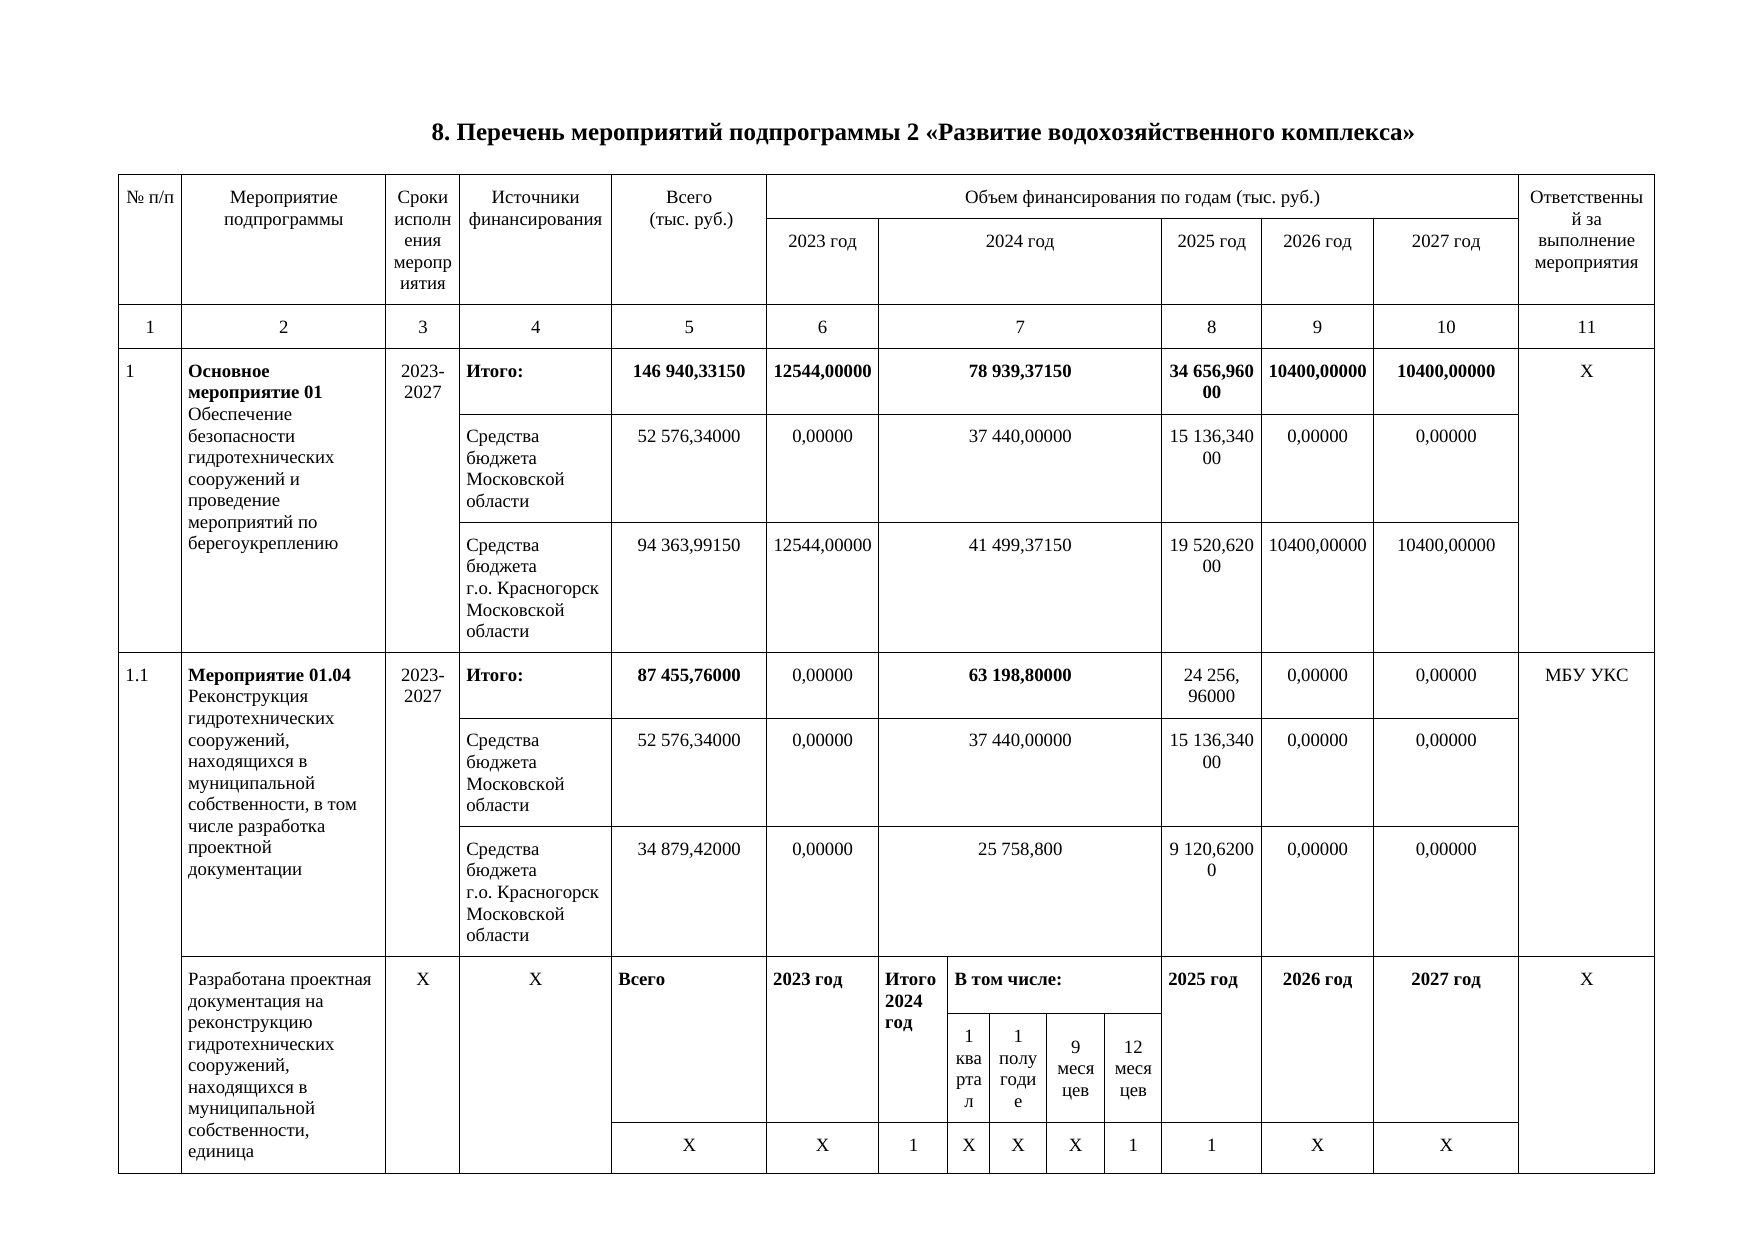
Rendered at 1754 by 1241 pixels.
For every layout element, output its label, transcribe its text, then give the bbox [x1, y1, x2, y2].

table_cell 2025 год [1162, 957, 1261, 1122]
table_header № п/п [119, 175, 181, 304]
table_cell 25 758,800 [879, 827, 1161, 956]
table_cell 1 [1162, 1123, 1261, 1173]
table_cell 10400,00000 [1262, 523, 1373, 652]
table_cell 1 полугодие [990, 1014, 1046, 1122]
table_cell 9 120,62000 [1162, 827, 1261, 956]
table_header Ответственный за выполнение мероприятия [1519, 175, 1654, 304]
table_cell 0,00000 [767, 827, 878, 956]
table_cell 6 [767, 305, 878, 348]
table_cell 94 363,99150 [612, 523, 766, 652]
table_cell Х [1374, 1123, 1518, 1173]
table_cell Х [1519, 957, 1654, 1173]
table_cell 1 [119, 349, 181, 652]
table_cell Средства бюджета Московской области [460, 415, 611, 522]
table_cell Х [1519, 349, 1654, 652]
table_cell 10400,00000 [1262, 349, 1373, 413]
table_cell 1 [119, 305, 181, 348]
table_cell 2023 год [767, 957, 878, 1122]
table_cell 78 939,37150 [879, 349, 1161, 413]
table_cell 0,00000 [767, 415, 878, 522]
table_cell МБУ УКС [1519, 653, 1654, 956]
table_cell 0,00000 [1262, 827, 1373, 956]
table_cell 0,00000 [1374, 719, 1518, 826]
table_cell 52 576,34000 [612, 415, 766, 522]
table_cell 8 [1162, 305, 1261, 348]
table_cell 34 879,42000 [612, 827, 766, 956]
table_cell 34 656,96000 [1162, 349, 1261, 413]
table_cell Средства бюджета Московской области [460, 719, 611, 826]
table_cell 146 940,33150 [612, 349, 766, 413]
table_cell 9 месяцев [1047, 1014, 1104, 1122]
table_cell 37 440,00000 [879, 719, 1161, 826]
table_cell 9 [1262, 305, 1373, 348]
table_cell 1 [1105, 1123, 1161, 1173]
table_cell Х [990, 1123, 1046, 1173]
table_cell 11 [1519, 305, 1654, 348]
table_cell Х [948, 1123, 989, 1173]
table_cell 0,00000 [1262, 415, 1373, 522]
table_header Мероприятие подпрограммы [182, 175, 385, 304]
table_cell Х [460, 957, 611, 1173]
table_cell 0,00000 [767, 653, 878, 718]
table_cell 0,00000 [767, 719, 878, 826]
table_cell 2023 год [767, 219, 878, 304]
table_cell 2026 год [1262, 957, 1373, 1122]
table_cell 3 [386, 305, 459, 348]
table_cell 0,00000 [1374, 653, 1518, 718]
table_cell Х [1047, 1123, 1104, 1173]
table_cell Х [612, 1123, 766, 1173]
table_cell В том числе: [948, 957, 1161, 1013]
table_cell 10400,00000 [1374, 523, 1518, 652]
table_cell 52 576,34000 [612, 719, 766, 826]
table_cell Разработана проектная документация на реконструкцию гидротехнических сооружений, находящихся в муниципальной собственности, единица [182, 957, 385, 1173]
table_cell 12 месяцев [1105, 1014, 1161, 1122]
table_cell 24 256, 96000 [1162, 653, 1261, 718]
table_cell 2025 год [1162, 219, 1261, 304]
table_cell 12544,00000 [767, 349, 878, 413]
table_cell Средства бюджета г.о. Красногорск Московской области [460, 523, 611, 652]
table_cell 0,00000 [1374, 415, 1518, 522]
table_cell 10 [1374, 305, 1518, 348]
table_cell 1 [879, 1123, 947, 1173]
table_cell 0,00000 [1262, 719, 1373, 826]
list 8. Перечень мероприятий подпрограммы 2 «Развитие водохозяйственного комплекса» [193, 117, 1654, 145]
table_cell 1.1 [119, 653, 181, 1173]
table_cell Х [1262, 1123, 1373, 1173]
table_cell 2027 год [1374, 957, 1518, 1122]
table_header Сроки исполнения мероприятия [386, 175, 459, 304]
table_cell 2023-2027 [386, 349, 459, 652]
table_cell 2026 год [1262, 219, 1373, 304]
table_cell 41 499,37150 [879, 523, 1161, 652]
table_cell Средства бюджета г.о. Красногорск Московской области [460, 827, 611, 956]
table_cell 2 [182, 305, 385, 348]
table_cell 15 136,34000 [1162, 415, 1261, 522]
table_cell 2023-2027 [386, 653, 459, 956]
table_header Всего (тыс. руб.) [612, 175, 766, 304]
table_cell 12544,00000 [767, 523, 878, 652]
table_cell Мероприятие 01.04 Реконструкция гидротехнических сооружений, находящихся в муниципальной собственности, в том числе разработка проектной документации [182, 653, 385, 956]
table_cell 2024 год [879, 219, 1161, 304]
table_cell Итого 2024 год [879, 957, 947, 1122]
table_cell Основное мероприятие 01 Обеспечение безопасности гидротехнических сооружений и проведение мероприятий по берегоукреплению [182, 349, 385, 652]
table_cell 87 455,76000 [612, 653, 766, 718]
table_cell 2027 год [1374, 219, 1518, 304]
table_header Источники финансирования [460, 175, 611, 304]
table_cell Х [767, 1123, 878, 1173]
table_cell 15 136,34000 [1162, 719, 1261, 826]
table_cell 37 440,00000 [879, 415, 1161, 522]
table_cell 5 [612, 305, 766, 348]
table_cell Х [386, 957, 459, 1173]
table_cell 19 520,62000 [1162, 523, 1261, 652]
table_header Объем финансирования по годам (тыс. руб.) [767, 175, 1518, 218]
table_cell 0,00000 [1374, 827, 1518, 956]
table_cell 63 198,80000 [879, 653, 1161, 718]
table_cell 10400,00000 [1374, 349, 1518, 413]
table_cell Итого: [460, 349, 611, 413]
table_cell 4 [460, 305, 611, 348]
table_cell Итого: [460, 653, 611, 718]
table_cell 1 квартал [948, 1014, 989, 1122]
table_cell Всего [612, 957, 766, 1122]
table_cell 0,00000 [1262, 653, 1373, 718]
table_cell 7 [879, 305, 1161, 348]
